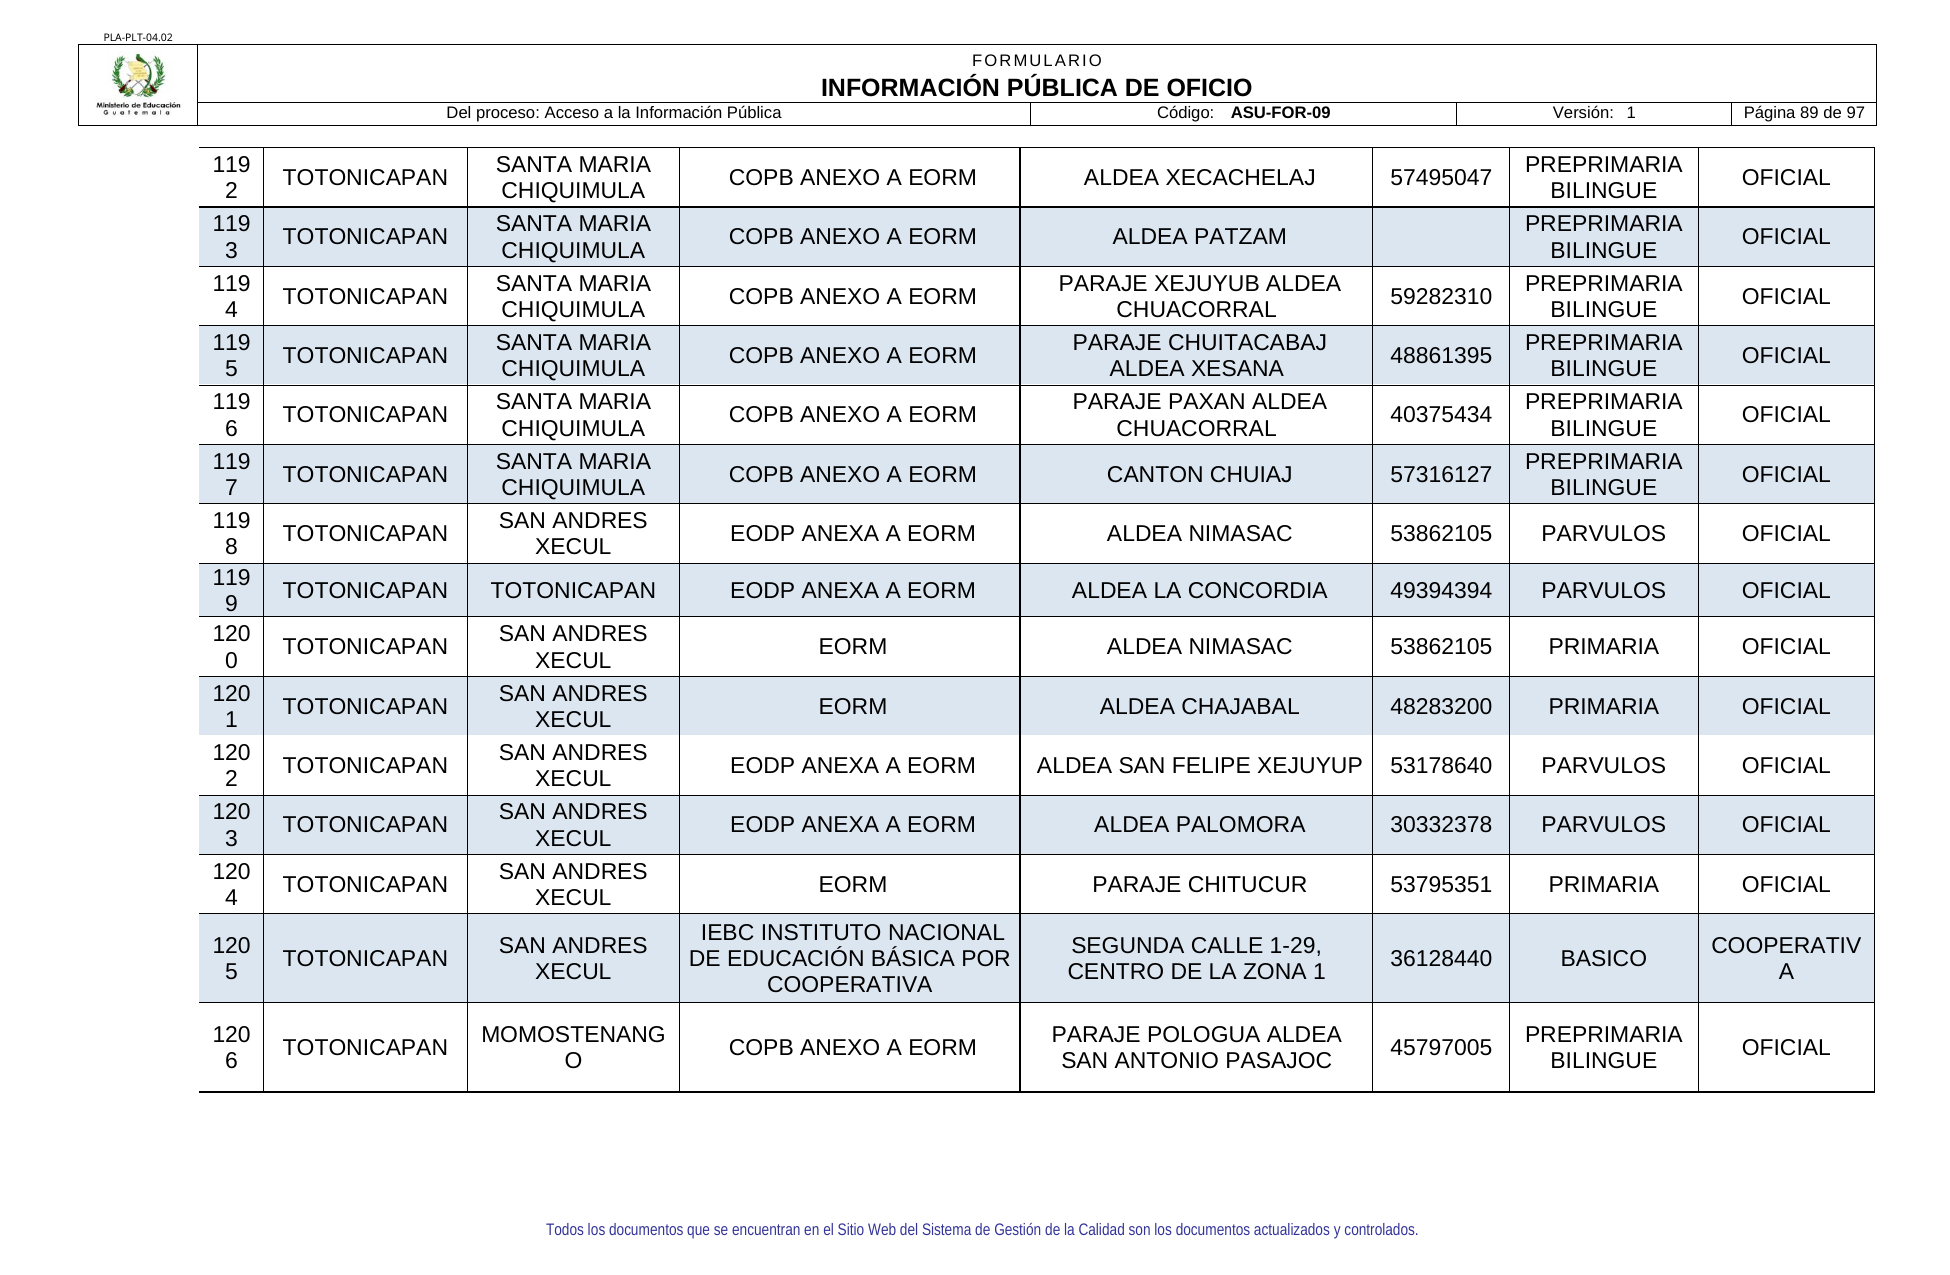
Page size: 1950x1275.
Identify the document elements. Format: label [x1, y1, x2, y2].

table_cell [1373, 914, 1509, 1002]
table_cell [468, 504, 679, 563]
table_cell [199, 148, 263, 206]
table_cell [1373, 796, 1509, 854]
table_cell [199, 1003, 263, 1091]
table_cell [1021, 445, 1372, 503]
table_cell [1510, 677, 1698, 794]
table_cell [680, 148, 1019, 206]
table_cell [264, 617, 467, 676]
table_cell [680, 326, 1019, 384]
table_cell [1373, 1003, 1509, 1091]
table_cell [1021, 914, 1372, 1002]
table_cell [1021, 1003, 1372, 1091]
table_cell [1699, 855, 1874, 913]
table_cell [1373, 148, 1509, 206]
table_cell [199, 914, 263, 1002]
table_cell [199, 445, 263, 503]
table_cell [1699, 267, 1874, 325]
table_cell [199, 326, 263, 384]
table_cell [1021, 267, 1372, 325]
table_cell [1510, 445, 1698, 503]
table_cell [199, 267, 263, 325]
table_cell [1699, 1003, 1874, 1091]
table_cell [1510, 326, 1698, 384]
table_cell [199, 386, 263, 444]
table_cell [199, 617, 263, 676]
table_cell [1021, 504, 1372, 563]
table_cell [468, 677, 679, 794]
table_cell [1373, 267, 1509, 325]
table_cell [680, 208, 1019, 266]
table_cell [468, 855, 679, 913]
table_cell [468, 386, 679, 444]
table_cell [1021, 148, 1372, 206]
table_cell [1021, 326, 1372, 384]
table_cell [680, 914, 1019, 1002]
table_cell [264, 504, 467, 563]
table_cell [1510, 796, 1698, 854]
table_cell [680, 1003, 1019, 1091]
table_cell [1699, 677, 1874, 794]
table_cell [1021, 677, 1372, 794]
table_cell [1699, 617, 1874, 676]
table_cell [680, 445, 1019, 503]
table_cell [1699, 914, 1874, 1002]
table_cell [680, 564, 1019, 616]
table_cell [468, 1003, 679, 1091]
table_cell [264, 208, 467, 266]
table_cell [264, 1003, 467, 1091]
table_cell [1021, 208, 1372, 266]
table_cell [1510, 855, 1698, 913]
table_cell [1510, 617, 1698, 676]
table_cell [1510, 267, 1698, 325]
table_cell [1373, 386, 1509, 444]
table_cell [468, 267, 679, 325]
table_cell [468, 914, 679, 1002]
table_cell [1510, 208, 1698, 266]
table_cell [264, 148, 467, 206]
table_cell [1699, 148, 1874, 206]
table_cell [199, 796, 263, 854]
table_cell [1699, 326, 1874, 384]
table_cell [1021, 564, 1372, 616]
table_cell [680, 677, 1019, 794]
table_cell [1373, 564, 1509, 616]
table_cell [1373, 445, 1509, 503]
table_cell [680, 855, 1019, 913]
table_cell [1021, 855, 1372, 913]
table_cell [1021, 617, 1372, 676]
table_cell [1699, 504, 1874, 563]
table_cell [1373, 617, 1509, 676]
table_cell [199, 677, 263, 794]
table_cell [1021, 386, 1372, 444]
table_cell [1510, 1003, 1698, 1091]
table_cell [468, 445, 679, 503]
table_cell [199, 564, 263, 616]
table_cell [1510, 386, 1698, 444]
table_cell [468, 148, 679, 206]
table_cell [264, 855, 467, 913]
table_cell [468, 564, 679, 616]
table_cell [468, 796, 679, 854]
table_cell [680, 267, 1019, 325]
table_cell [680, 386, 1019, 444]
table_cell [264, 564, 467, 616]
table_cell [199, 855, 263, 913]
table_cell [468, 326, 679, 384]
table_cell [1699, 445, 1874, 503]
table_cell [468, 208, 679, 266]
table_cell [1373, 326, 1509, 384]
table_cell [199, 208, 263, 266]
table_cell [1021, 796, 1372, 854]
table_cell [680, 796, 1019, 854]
picture [95, 51, 181, 117]
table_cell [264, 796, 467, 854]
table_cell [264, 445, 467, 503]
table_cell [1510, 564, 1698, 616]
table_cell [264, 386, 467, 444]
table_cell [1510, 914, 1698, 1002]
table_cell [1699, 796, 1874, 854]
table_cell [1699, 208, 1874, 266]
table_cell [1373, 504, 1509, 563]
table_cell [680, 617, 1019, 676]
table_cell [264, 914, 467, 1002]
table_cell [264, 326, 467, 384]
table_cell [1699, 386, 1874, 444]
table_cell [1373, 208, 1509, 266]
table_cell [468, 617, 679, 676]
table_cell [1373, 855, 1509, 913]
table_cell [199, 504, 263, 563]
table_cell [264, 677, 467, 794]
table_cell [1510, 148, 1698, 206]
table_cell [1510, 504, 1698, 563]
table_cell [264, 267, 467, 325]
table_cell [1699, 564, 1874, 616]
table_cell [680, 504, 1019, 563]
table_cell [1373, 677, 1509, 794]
